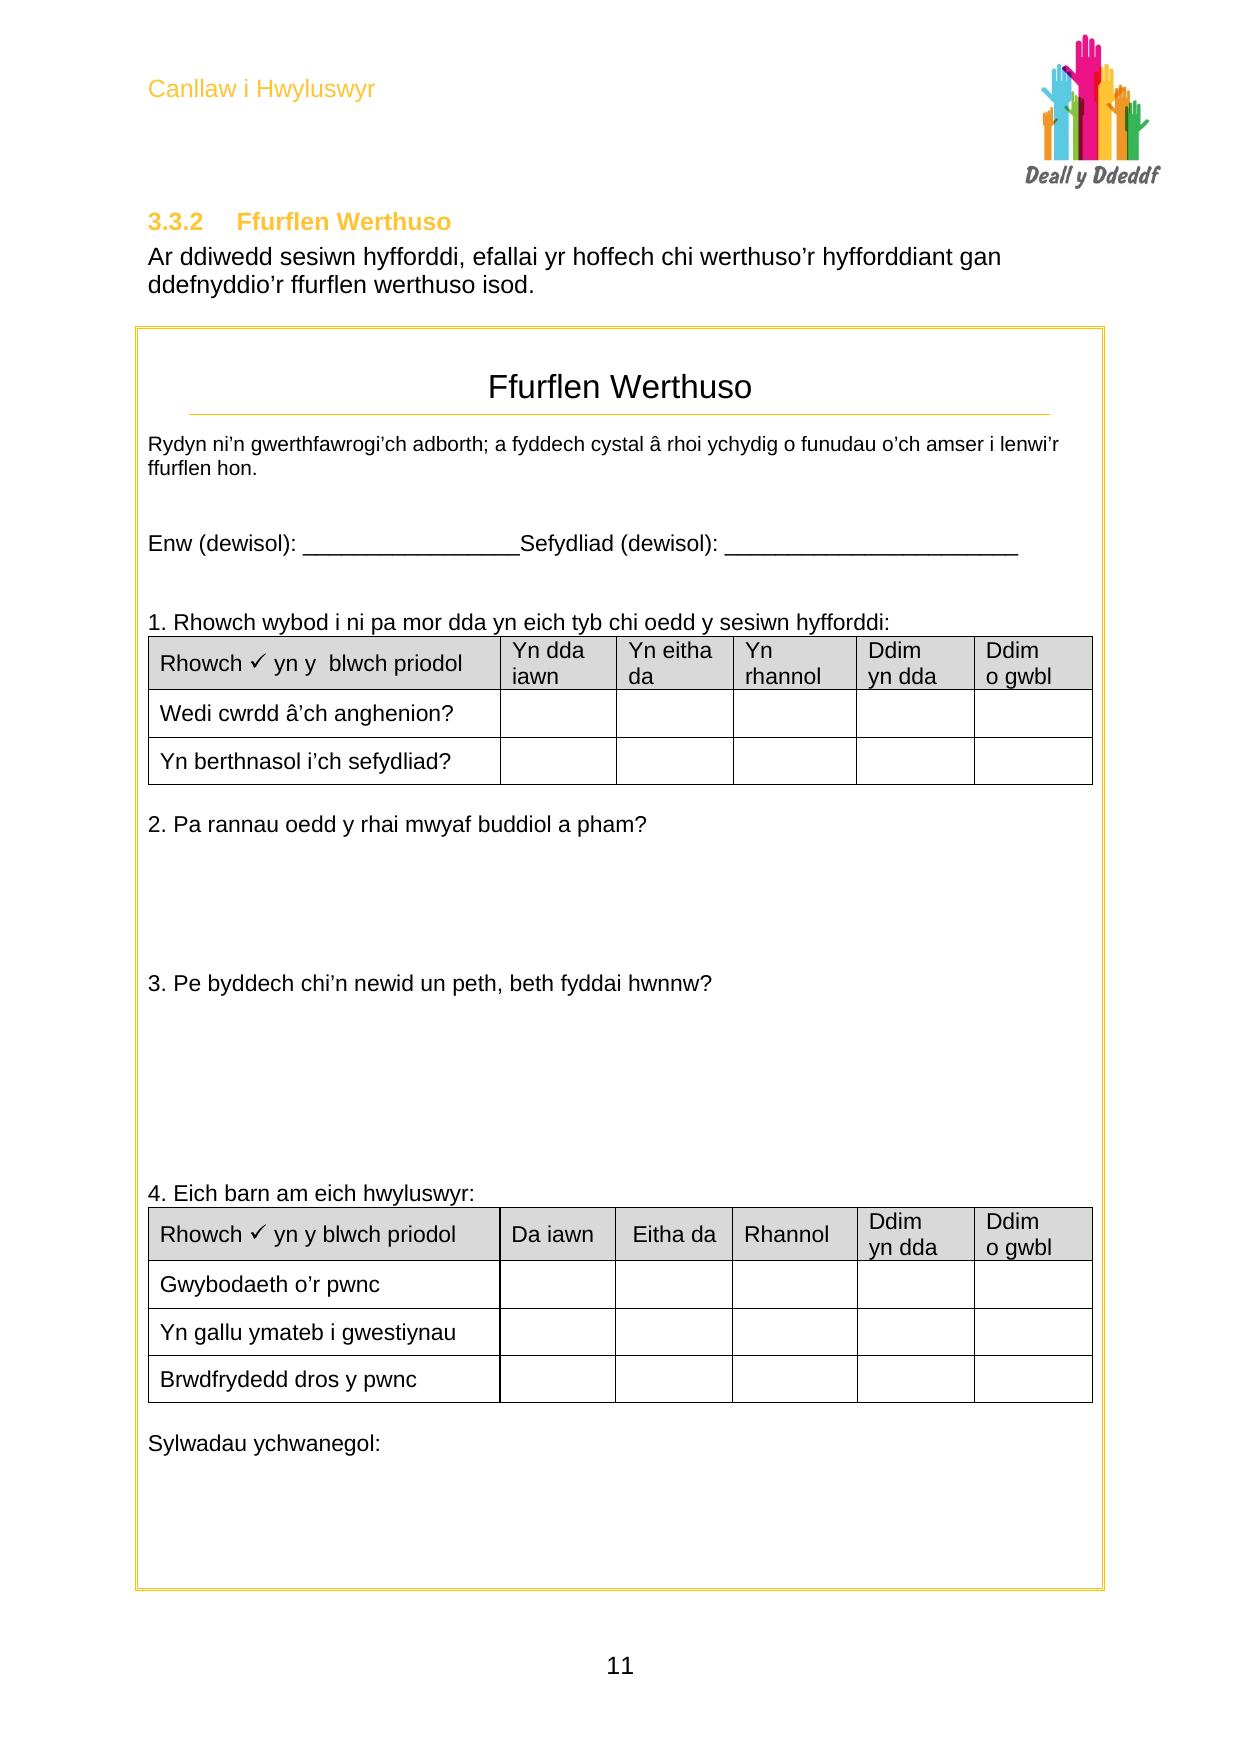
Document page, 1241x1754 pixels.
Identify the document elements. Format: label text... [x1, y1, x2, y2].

subtitle Ffurflen Werthuso [148, 207, 1092, 236]
text Ar ddiwedd sesiwn hyfforddi, efallai yr hoffech chi werthuso’r hyfforddiant gan ddefnyddio’r ffurflen werthuso isod. [148, 242, 1092, 299]
picture [988, 22, 1191, 200]
